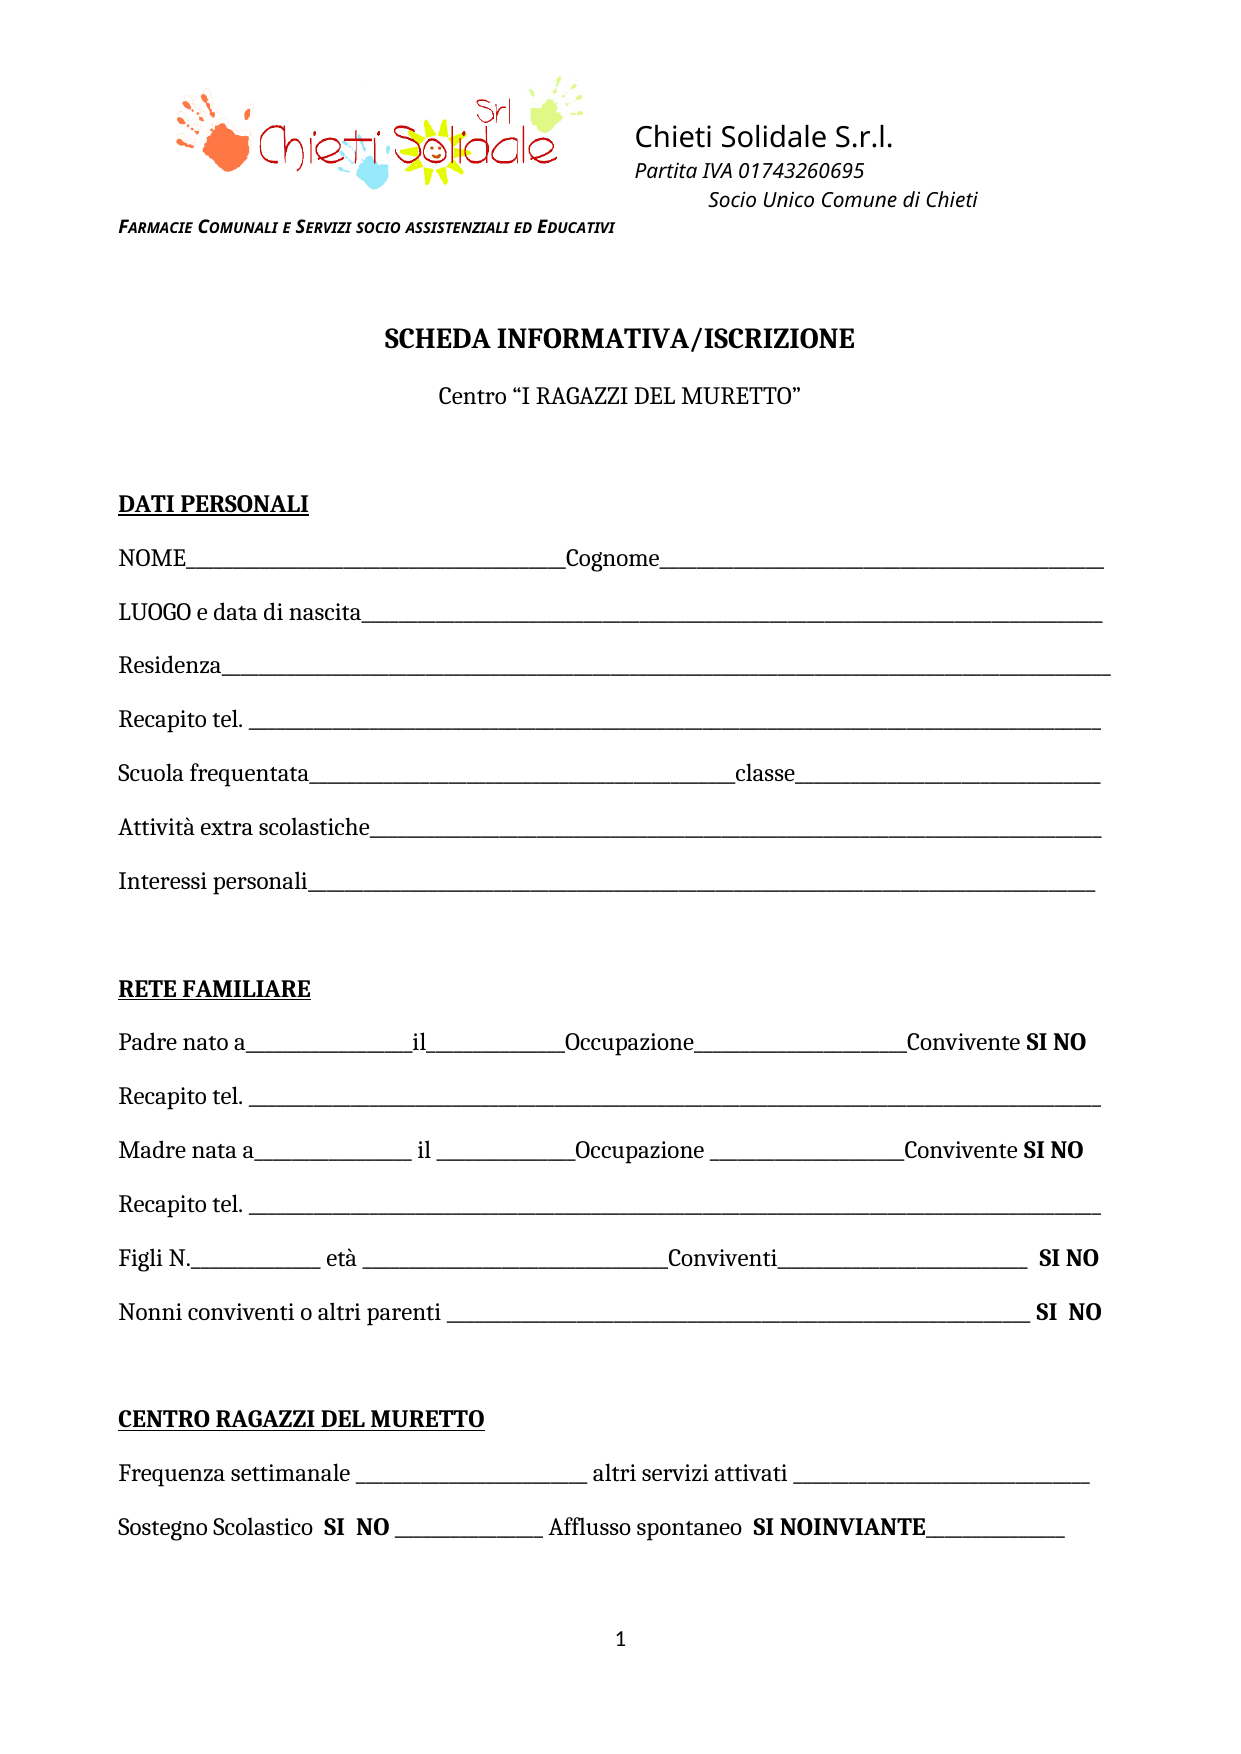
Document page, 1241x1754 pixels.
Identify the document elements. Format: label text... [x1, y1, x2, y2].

text Centro “I RAGAZZI DEL MURETTO” [118, 382, 1122, 411]
text Recapito tel. ____________________________________________________________________________________________ [118, 1190, 1122, 1219]
text Nonni conviventi o altri parenti _______________________________________________________________ SI NO [118, 1298, 1122, 1326]
subtitle Partita IVA 01743260695 [595, 156, 1167, 185]
text RETE FAMILIARE [118, 974, 1122, 1003]
text DATI PERSONALI [118, 490, 1122, 518]
subtitle Chieti Solidale S.r.l. [595, 117, 1167, 156]
text LUOGO e data di nascita________________________________________________________________________________ [118, 597, 1122, 626]
text Figli N.______________ età _________________________________Conviventi___________________________ SI NO [118, 1244, 1122, 1272]
text Interessi personali_____________________________________________________________________________________ [118, 867, 1122, 896]
text SCHEDA INFORMATIVA/ISCRIZIONE [118, 323, 1122, 356]
text Attività extra scolastiche_______________________________________________________________________________ [118, 813, 1122, 842]
text Madre nata a_________________ il _______________Occupazione _____________________Convivente SI NO [118, 1136, 1122, 1165]
subtitle Socio Unico Comune di Chieti [561, 185, 1167, 213]
text Frequenza settimanale _________________________ altri servizi attivati ________________________________ [118, 1459, 1122, 1488]
text Recapito tel. ____________________________________________________________________________________________ [118, 705, 1122, 734]
text Sostegno Scolastico SI NO ________________ Afflusso spontaneo SI NOINVIANTE_______________ [118, 1513, 1122, 1542]
text Recapito tel. ____________________________________________________________________________________________ [118, 1082, 1122, 1111]
picture [157, 58, 595, 209]
text Padre nato a__________________il_______________Occupazione_______________________Convivente SI NO [118, 1028, 1122, 1057]
text NOME_________________________________________Cognome________________________________________________ [118, 544, 1122, 572]
text Residenza________________________________________________________________________________________________ [118, 651, 1122, 680]
text Scuola frequentata______________________________________________classe_________________________________ [118, 759, 1122, 788]
text Farmacie Comunali e Servizi socio assistenziali ed Educativi [118, 213, 1122, 239]
text CENTRO RAGAZZI DEL MURETTO [118, 1405, 1122, 1434]
